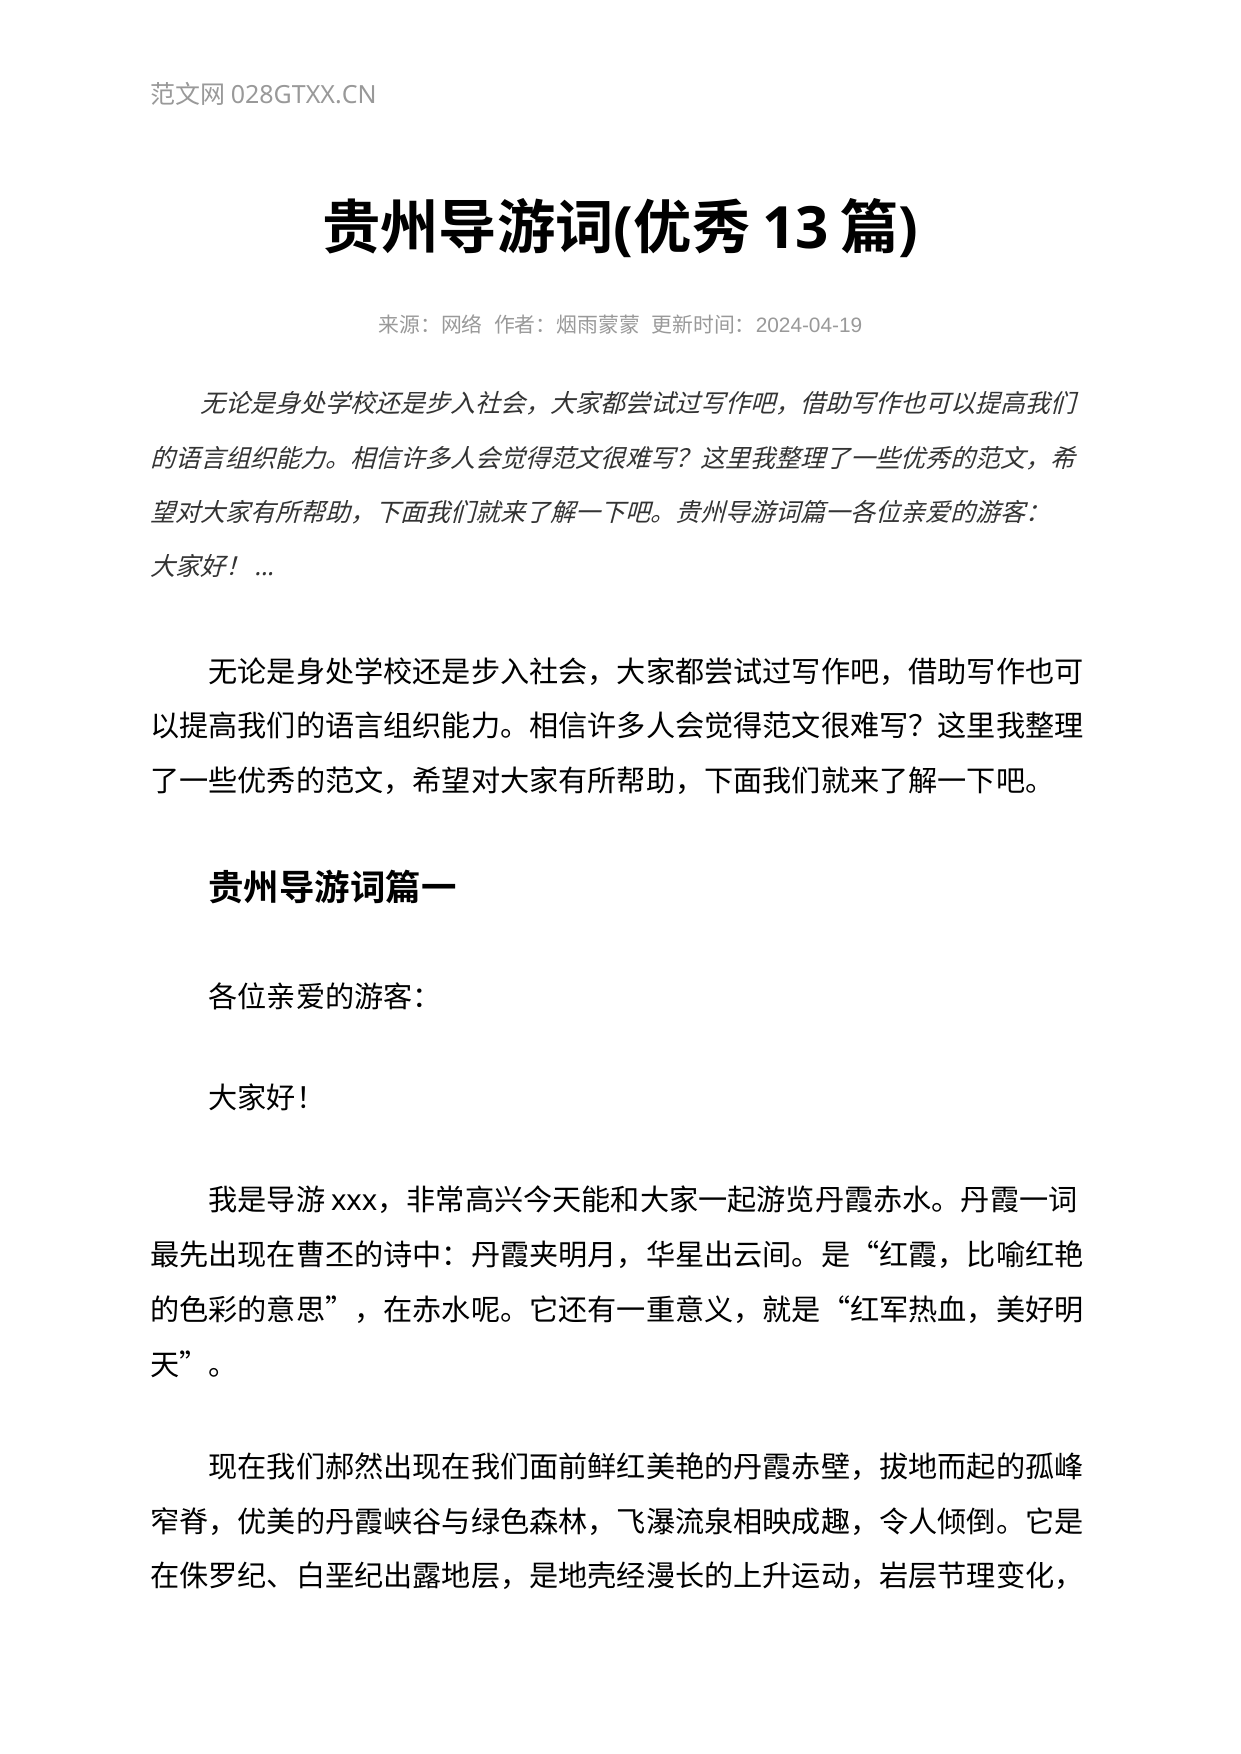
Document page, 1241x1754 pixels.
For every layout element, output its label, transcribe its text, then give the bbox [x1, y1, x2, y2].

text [150, 1443, 1090, 1595]
text 贵州导游词篇一 [150, 860, 1090, 911]
text 无论是身处学校还是步入社会，大家都尝试过写作吧，借助写作也可以提高我们的语言组织能力。相信许多人会觉得范文很难写？这里我整理了一些优秀的范文，希望对大家有所帮助，下面我们就来了解一下吧。贵州导游词篇一各位亲爱的游客： 大家好！ ... [150, 384, 1090, 583]
text 我是导游xxx，非常高兴今天能和大家一起游览丹霞赤水。丹霞一词最先出现在曹丕的诗中：丹霞夹明月，华星出云间。是“红霞，比喻红艳的色彩的意思”，在赤水呢。它还有一重意义，就是“红军热血，美好明天”。 [150, 1177, 1090, 1384]
text 各位亲爱的游客： [150, 973, 1090, 1015]
text 无论是身处学校还是步入社会，大家都尝试过写作吧，借助写作也可以提高我们的语言组织能力。相信许多人会觉得范文很难写？这里我整理了一些优秀的范文，希望对大家有所帮助，下面我们就来了解一下吧。 [150, 648, 1090, 800]
text 大家好！ [150, 1075, 1090, 1117]
text 来源：网络 作者：烟雨蒙蒙 更新时间：2024-04-19 [150, 313, 1090, 337]
subtitle 贵州导游词(优秀13篇) [150, 181, 1090, 266]
